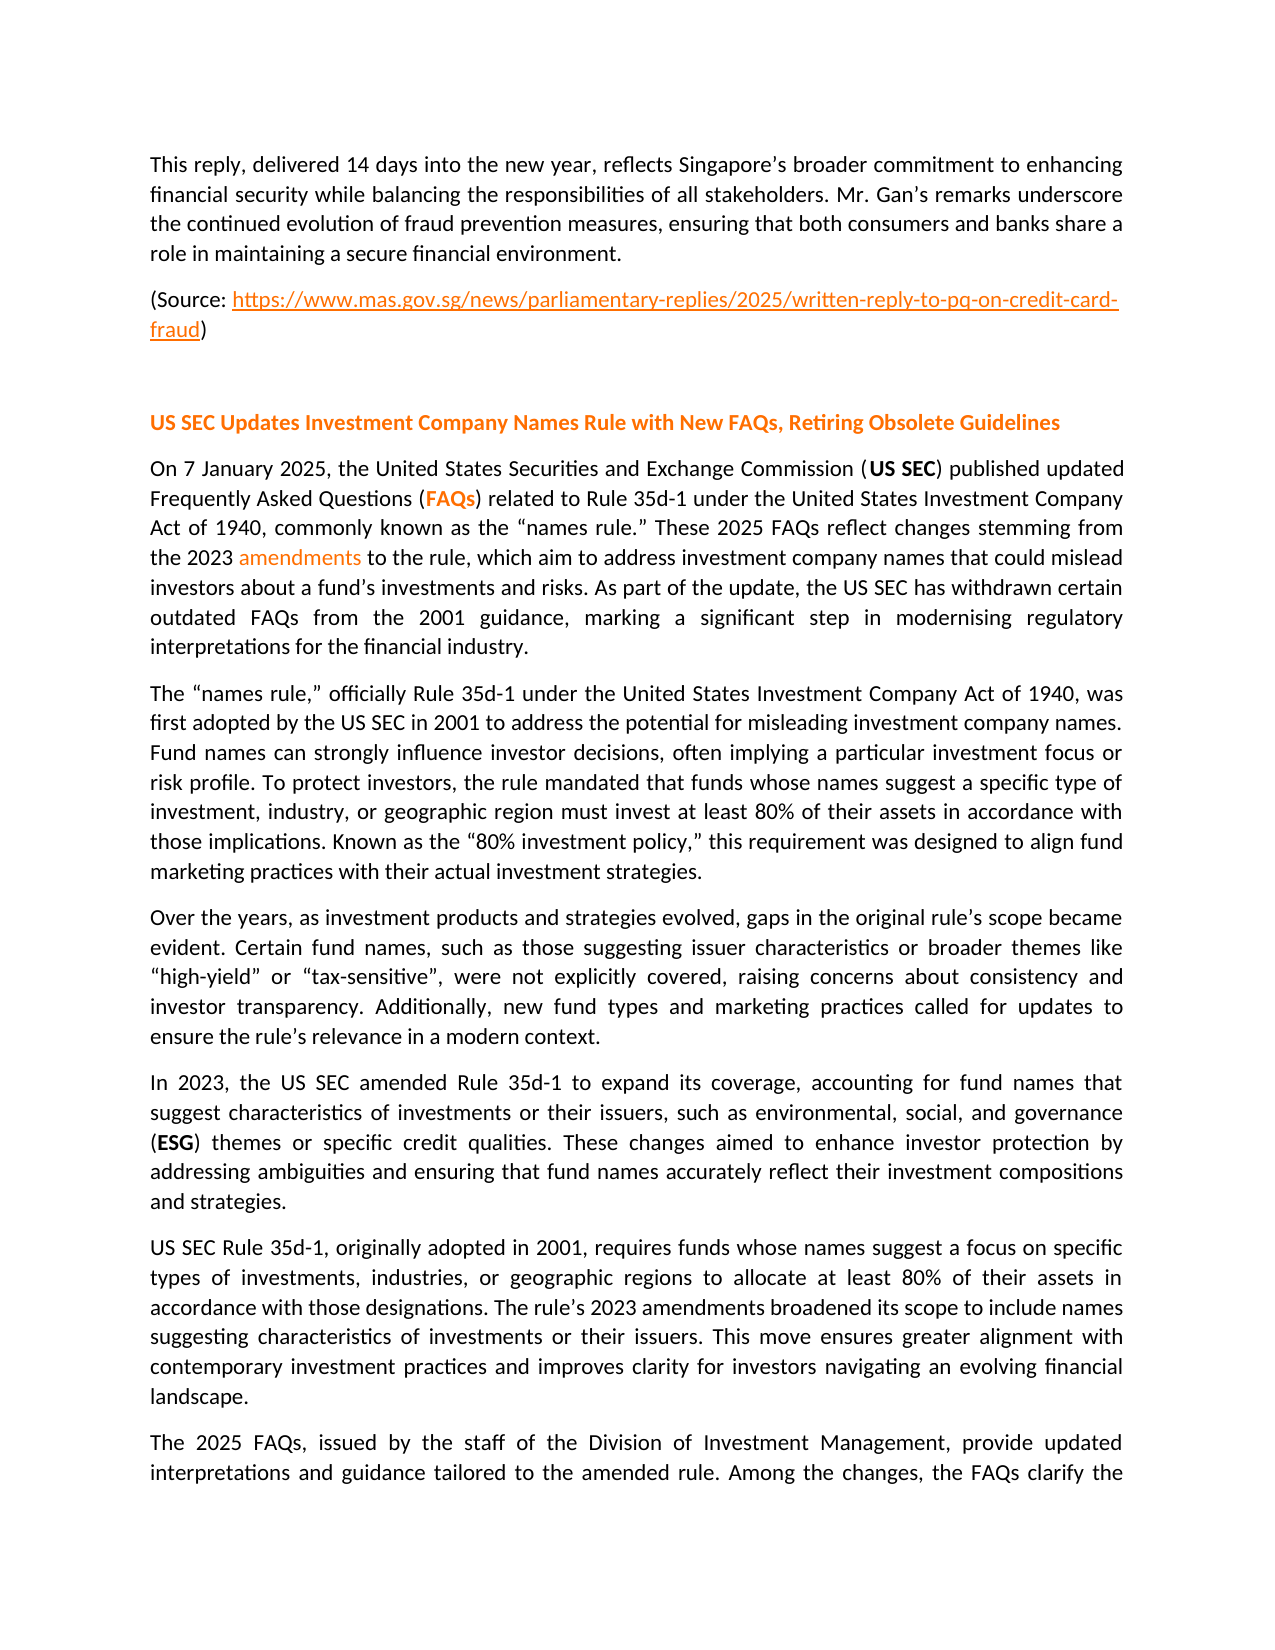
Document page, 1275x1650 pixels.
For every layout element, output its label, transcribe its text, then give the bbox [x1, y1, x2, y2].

text The “names rule,” officially Rule 35d-1 under the United States Investment Company Act of 1940, was first adopted by the US SEC in 2001 to address the potential for misleading investment company names. Fund names can strongly influence investor decisions, often implying a particular investment focus or risk profile. To protect investors, the rule mandated that funds whose names suggest a specific type of investment, industry, or geographic region must invest at least 80% of their assets in accordance with those implications. Known as the “80% investment policy,” this requirement was designed to align fund marketing practices with their actual investment strategies. [150, 679, 1125, 885]
text This reply, delivered 14 days into the new year, reflects Singapore’s broader commitment to enhancing financial security while balancing the responsibilities of all stakeholders. Mr. Gan’s remarks underscore the continued evolution of fraud prevention measures, ensuring that both consumers and banks share a role in maintaining a secure financial environment. [150, 150, 1125, 267]
text US SEC Updates Investment Company Names Rule with New FAQs, Retiring Obsolete Guidelines [150, 408, 1125, 436]
text On 7 January 2025, the United States Securities and Exchange Commission (US SEC) published updated Frequently Asked Questions (FAQs) related to Rule 35d-1 under the United States Investment Company Act of 1940, commonly known as the “names rule.” These 2025 FAQs reflect changes stemming from the 2023 amendments to the rule, which aim to address investment company names that could mislead investors about a fund’s investments and risks. As part of the update, the US SEC has withdrawn certain outdated FAQs from the 2001 guidance, marking a significant step in modernising regulatory interpretations for the financial industry. [150, 454, 1125, 660]
text (Source: https://www.mas.gov.sg/news/parliamentary-replies/2025/written-reply-to-pq-on-credit-card-fraud) [150, 285, 1125, 343]
text US SEC Rule 35d-1, originally adopted in 2001, requires funds whose names suggest a focus on specific types of investments, industries, or geographic regions to allocate at least 80% of their assets in accordance with those designations. The rule’s 2023 amendments broadened its scope to include names suggesting characteristics of investments or their issuers. This move ensures greater alignment with contemporary investment practices and improves clarity for investors navigating an evolving financial landscape. [150, 1233, 1125, 1410]
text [150, 1428, 1125, 1486]
text In 2023, the US SEC amended Rule 35d-1 to expand its coverage, accounting for fund names that suggest characteristics of investments or their issuers, such as environmental, social, and governance (ESG) themes or specific credit qualities. These changes aimed to enhance investor protection by addressing ambiguities and ensuring that fund names accurately reflect their investment compositions and strategies. [150, 1068, 1125, 1215]
text Over the years, as investment products and strategies evolved, gaps in the original rule’s scope became evident. Certain fund names, such as those suggesting issuer characteristics or broader themes like “high-yield” or “tax-sensitive”, were not explicitly covered, raising concerns about consistency and investor transparency. Additionally, new fund types and marketing practices called for updates to ensure the rule’s relevance in a modern context. [150, 903, 1125, 1050]
